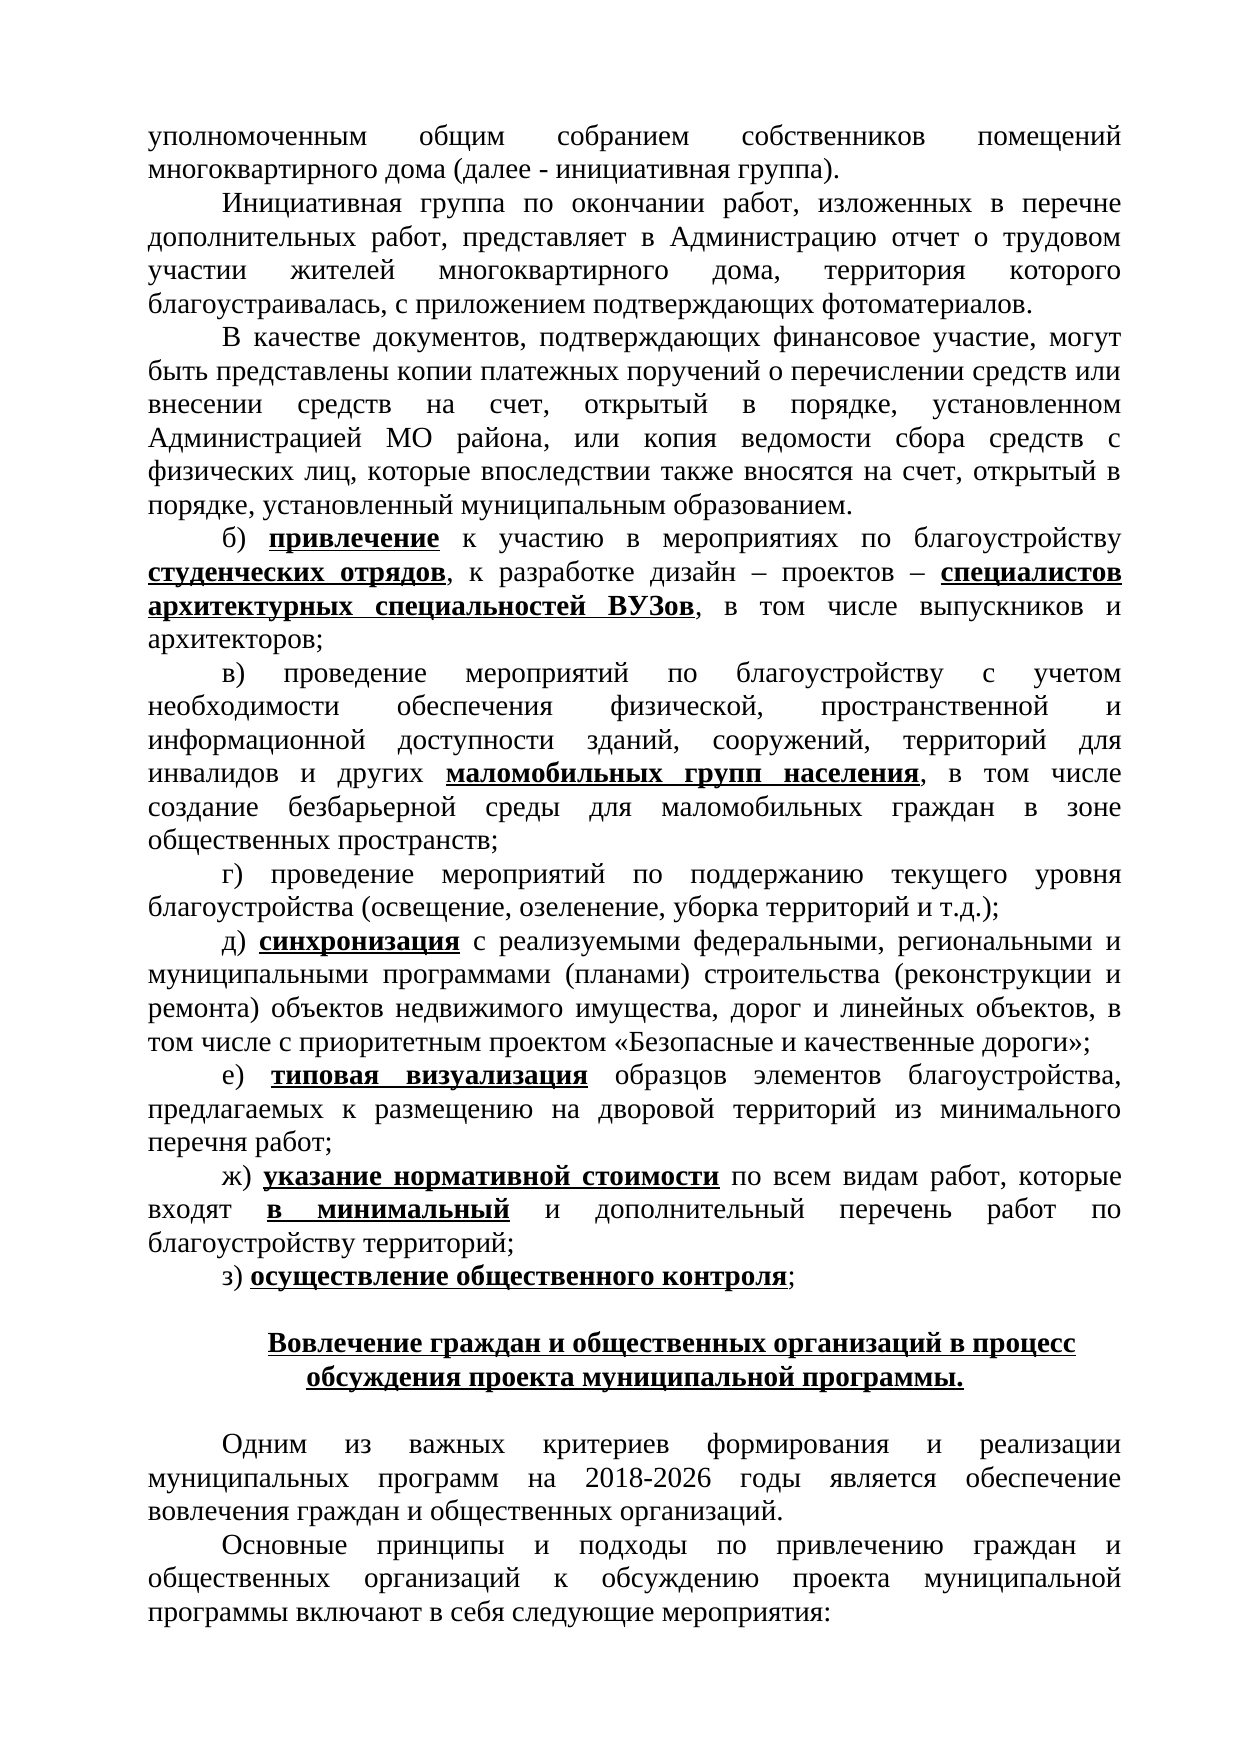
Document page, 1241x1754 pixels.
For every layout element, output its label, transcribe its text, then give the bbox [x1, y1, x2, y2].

text В качестве документов, подтверждающих финансовое участие, могут быть представлены копии платежных поручений о перечислении средств или внесении средств на счет, открытый в порядке, установленном Администрацией МО района, или копия ведомости сбора средств с физических лиц, которые впоследствии также вносятся на счет, открытый в порядке, установленный муниципальным образованием. [148, 319, 1122, 521]
text д) синхронизация с реализуемыми федеральными, региональными и муниципальными программами (планами) строительства (реконструкции и ремонта) объектов недвижимого имущества, дорог и линейных объектов, в том числе с приоритетным проектом «Безопасные и качественные дороги»; [148, 923, 1122, 1057]
text г) проведение мероприятий по поддержанию текущего уровня благоустройства (освещение, озеленение, уборка территорий и т.д.); [148, 856, 1122, 923]
text Основные принципы и подходы по привлечению граждан и общественных организаций к обсуждению проекта муниципальной программы включают в себя следующие мероприятия: [148, 1527, 1122, 1627]
text в) проведение мероприятий по благоустройству с учетом необходимости обеспечения физической, пространственной и информационной доступности зданий, сооружений, территорий для инвалидов и других маломобильных групп населения, в том числе создание безбарьерной среды для маломобильных граждан в зоне общественных пространств; [148, 655, 1122, 856]
text Одним из важных критериев формирования и реализации муниципальных программ на 2018-2026 годы является обеспечение вовлечения граждан и общественных организаций. [148, 1426, 1122, 1527]
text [148, 118, 1122, 185]
text е) типовая визуализация образцов элементов благоустройства, предлагаемых к размещению на дворовой территорий из минимального перечня работ; [148, 1057, 1122, 1158]
text ж) указание нормативной стоимости по всем видам работ, которые входят в минимальный и дополнительный перечень работ по благоустройству территорий; [148, 1158, 1122, 1258]
text Инициативная группа по окончании работ, изложенных в перечне дополнительных работ, представляет в Администрацию отчет о трудовом участии жителей многоквартирного дома, территория которого благоустраивалась, с приложением подтверждающих фотоматериалов. [148, 185, 1122, 319]
text з) осуществление общественного контроля; [148, 1258, 1122, 1292]
text Вовлечение граждан и общественных организаций в процесс обсуждения проекта муниципальной программы. [148, 1326, 1122, 1393]
text б) привлечение к участию в мероприятиях по благоустройству студенческих отрядов, к разработке дизайн – проектов – специалистов архитектурных специальностей ВУЗов, в том числе выпускников и архитекторов; [148, 521, 1122, 655]
